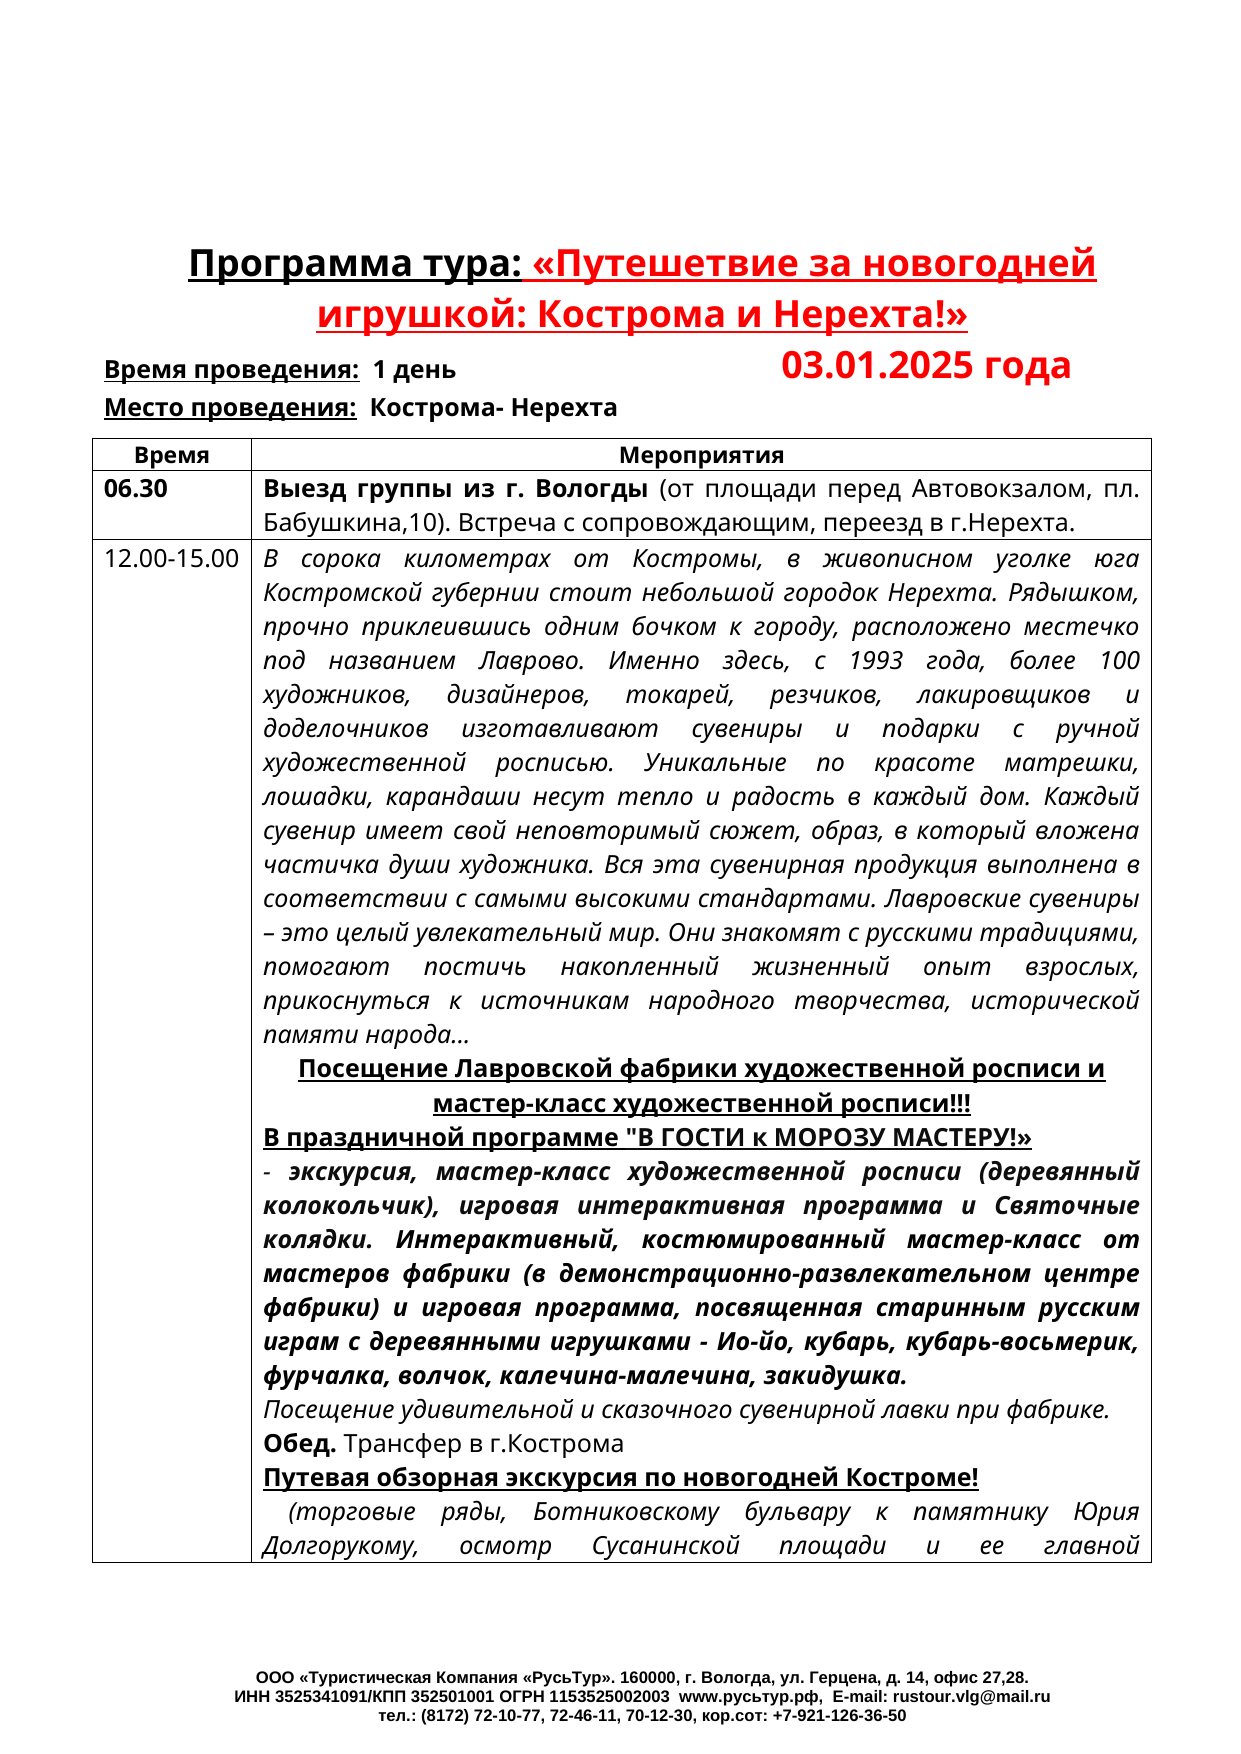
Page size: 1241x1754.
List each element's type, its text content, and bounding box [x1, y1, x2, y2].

table_header Время [93, 439, 251, 470]
text Время проведения: 1 день 03.01.2025 года [103, 338, 1181, 389]
table_cell Выезд группы из г. Вологды (от площади перед Автовокзалом, пл. Бабушкина,10). Встреча с сопровождающим, переезд в г.Нерехта. [252, 471, 1151, 539]
table_header Мероприятия [252, 439, 1151, 470]
table_cell 12.00-15.00 [93, 540, 251, 1562]
text Программа тура: «Путешетвие за новогодней игрушкой: Кострома и Нерехта!» [103, 236, 1181, 338]
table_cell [252, 540, 1151, 1562]
table_cell 06.30 [93, 471, 251, 539]
text Место проведения: Кострома- Нерехта [103, 389, 1181, 423]
